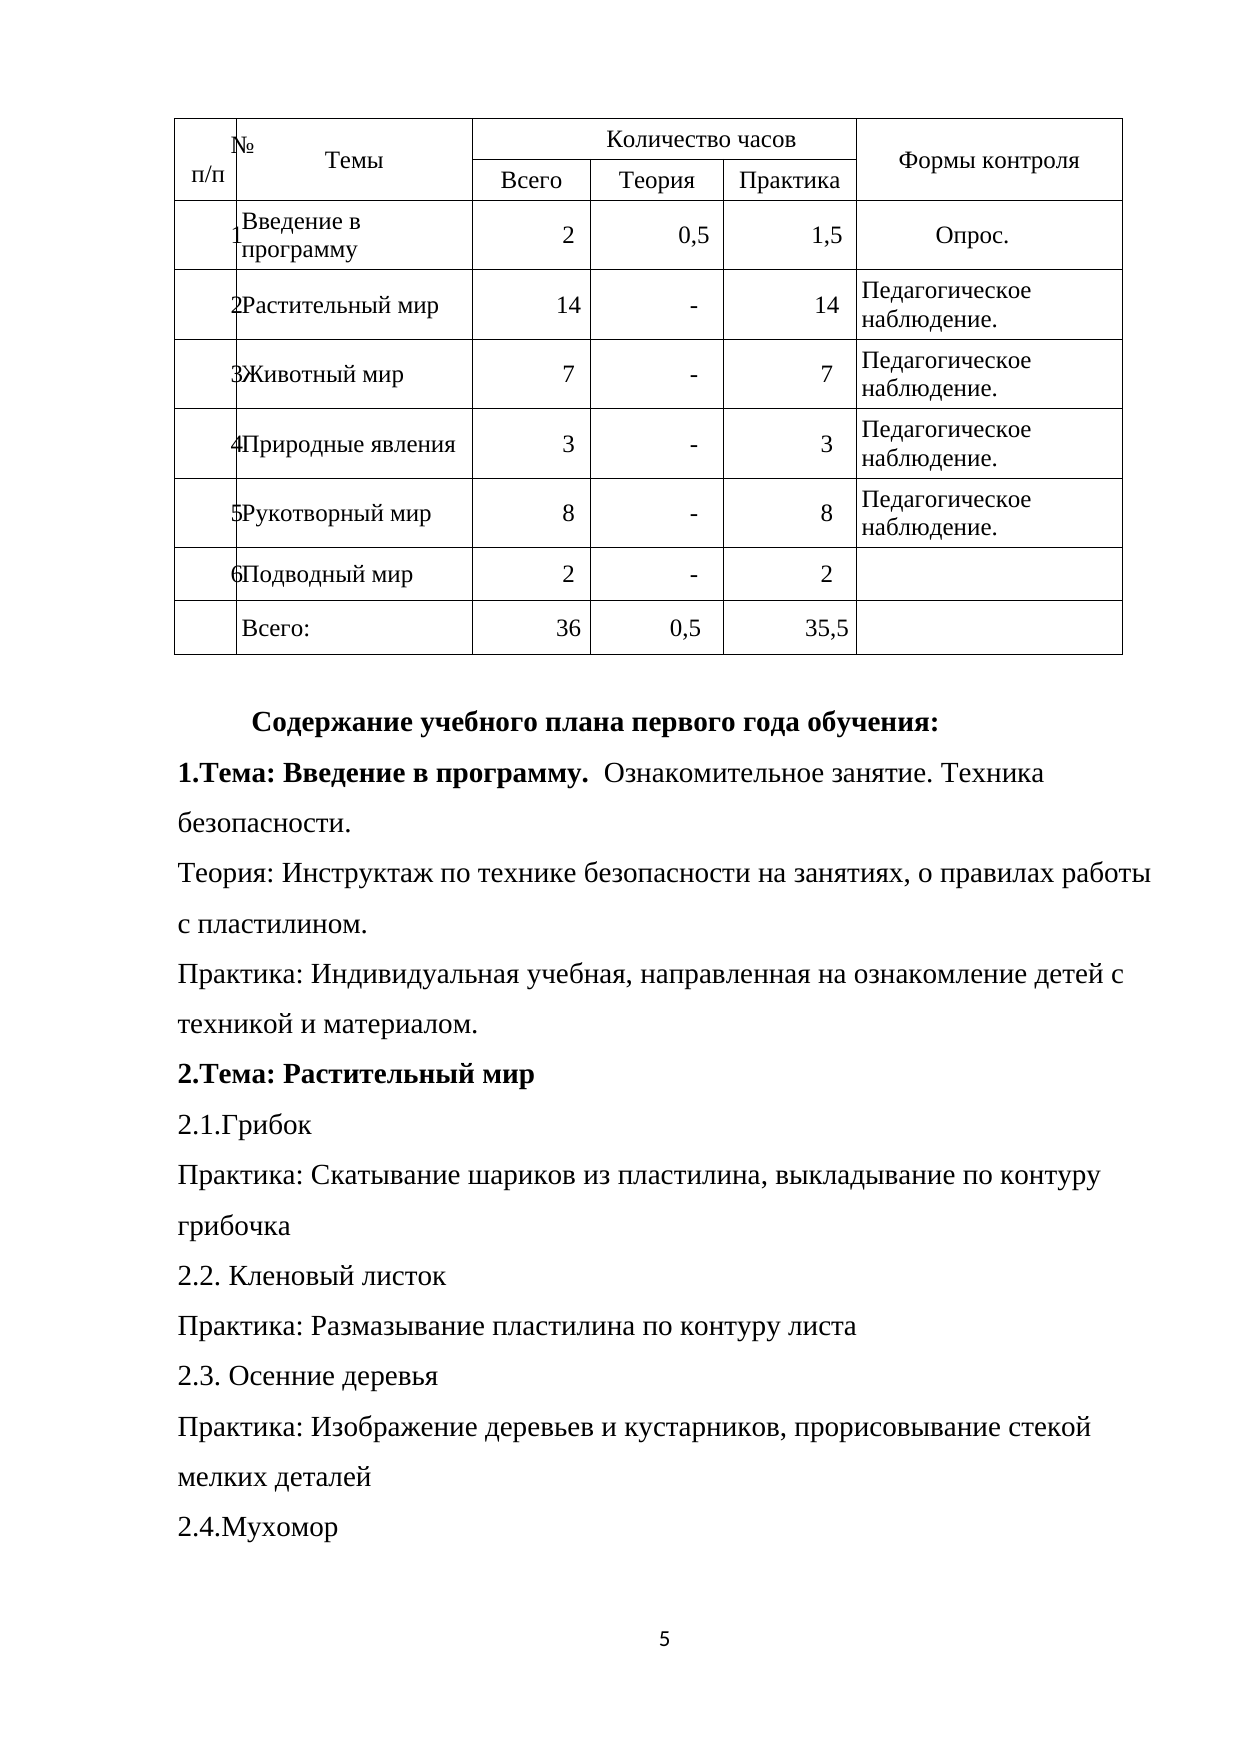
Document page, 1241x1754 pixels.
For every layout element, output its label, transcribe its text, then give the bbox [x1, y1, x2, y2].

text 2.2. Кленовый листок [177, 1258, 1152, 1291]
table_cell 3 [473, 409, 590, 477]
table_cell Всего [473, 160, 590, 199]
table_cell Теория [591, 160, 723, 199]
table_header № п/п [175, 119, 236, 199]
table_cell Педагогическое наблюдение. [857, 479, 1122, 547]
table_cell 2 [175, 270, 236, 338]
table_cell 1 [175, 201, 236, 269]
table_cell 1,5 [724, 201, 856, 269]
table_cell Опрос. [857, 201, 1122, 269]
text Практика: Изображение деревьев и кустарников, прорисовывание стекой мелких деталей [177, 1409, 1152, 1493]
table_cell 7 [724, 340, 856, 408]
table_header Количество часов [473, 119, 856, 159]
text 1.Тема: Введение в программу. Ознакомительное занятие. Техника безопасности. [177, 755, 1152, 839]
table_header Темы [237, 119, 472, 199]
table_cell 14 [473, 270, 590, 338]
table_cell Подводный мир [237, 548, 472, 600]
list Содержание учебного плана первого года обучения: [177, 704, 1152, 738]
text 2.1.Грибок [177, 1107, 1152, 1141]
text Практика: Скатывание шариков из пластилина, выкладывание по контуру грибочка [177, 1157, 1152, 1241]
table_cell Животный мир [237, 340, 472, 408]
table_cell [857, 601, 1122, 654]
table_cell Педагогическое наблюдение. [857, 409, 1122, 477]
table_cell 36 [473, 601, 590, 654]
table_cell 3 [175, 340, 236, 408]
table_cell 35,5 [724, 601, 856, 654]
table_cell 14 [724, 270, 856, 338]
table_cell - [591, 270, 723, 338]
table_cell 4 [175, 409, 236, 477]
text 2.Тема: Растительный мир [177, 1057, 1152, 1090]
table_cell Введение в программу [237, 201, 472, 269]
table_cell Педагогическое наблюдение. [857, 340, 1122, 408]
table_cell Природные явления [237, 409, 472, 477]
table_cell 7 [473, 340, 590, 408]
table_cell 6 [175, 548, 236, 600]
text 2.4.Мухомор [177, 1509, 1152, 1543]
table_cell [857, 548, 1122, 600]
table_cell 2 [473, 548, 590, 600]
table_header Формы контроля [857, 119, 1122, 199]
text Теория: Инструктаж по технике безопасности на занятиях, о правилах работы с пластилином. [177, 855, 1152, 939]
table_cell Растительный мир [237, 270, 472, 338]
table_cell 0,5 [591, 201, 723, 269]
table_cell 2 [724, 548, 856, 600]
table_cell 5 [175, 479, 236, 547]
table_cell Педагогическое наблюдение. [857, 270, 1122, 338]
table_cell 8 [473, 479, 590, 547]
table_cell Практика [724, 160, 856, 199]
table_cell [175, 601, 236, 654]
table_cell - [591, 409, 723, 477]
text Практика: Индивидуальная учебная, направленная на ознакомление детей с техникой и материалом. [177, 956, 1152, 1040]
table_cell - [591, 548, 723, 600]
text Практика: Размазывание пластилина по контуру листа [177, 1308, 1152, 1342]
table_cell 2 [473, 201, 590, 269]
table_cell 0,5 [591, 601, 723, 654]
table_cell 8 [724, 479, 856, 547]
table_cell 3 [724, 409, 856, 477]
table_cell Рукотворный мир [237, 479, 472, 547]
text 2.3. Осенние деревья [177, 1358, 1152, 1392]
table_cell - [591, 340, 723, 408]
table_cell Всего: [237, 601, 472, 654]
table_cell - [591, 479, 723, 547]
